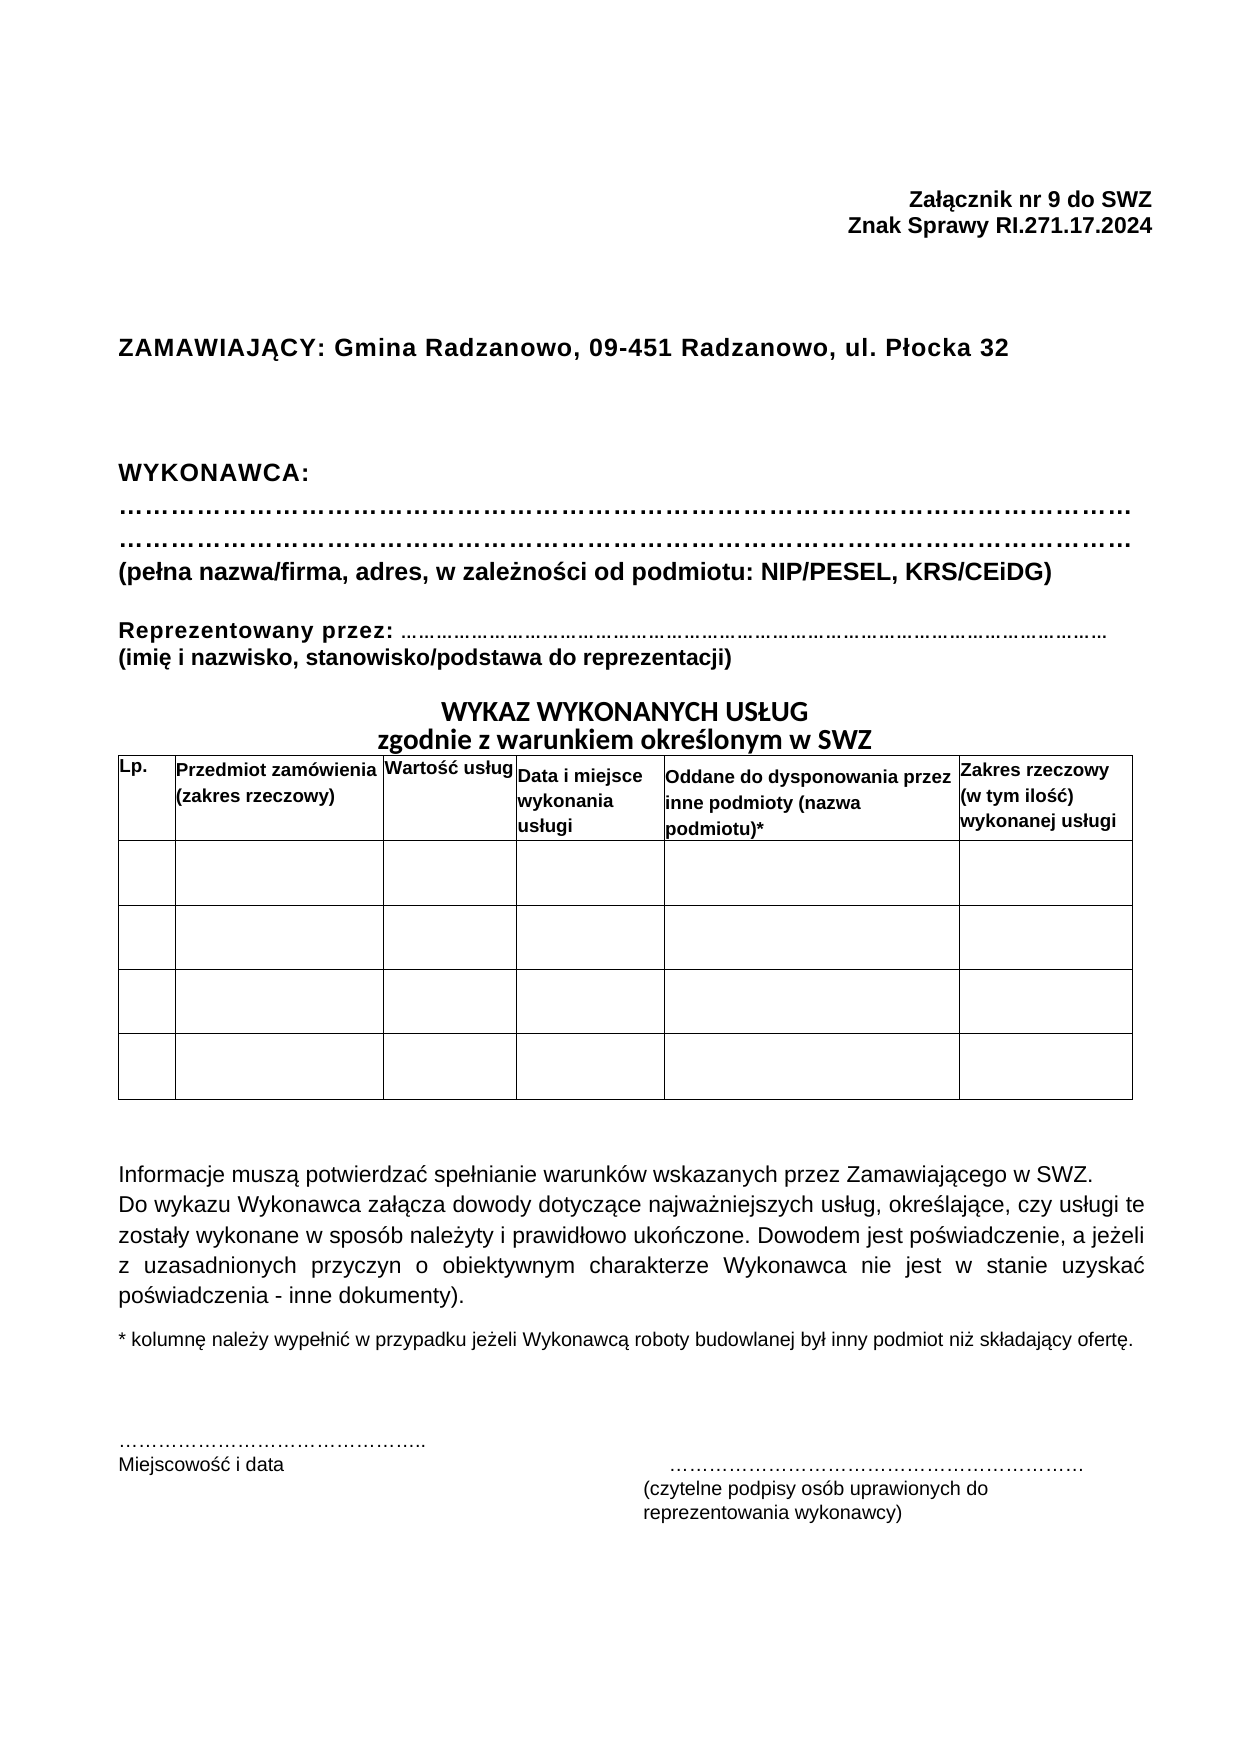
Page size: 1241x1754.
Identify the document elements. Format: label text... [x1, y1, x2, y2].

table_header Zakres rzeczowy (w tym ilość) wykonanej usługi [960, 756, 1132, 840]
table_cell [517, 906, 664, 969]
text Znak Sprawy RI.271.17.2024 [193, 212, 1152, 238]
table_cell [176, 1034, 383, 1099]
text Informacje muszą potwierdzać spełnianie warunków wskazanych przez Zamawiającego w SWZ. [118, 1161, 1146, 1188]
table_cell [119, 1034, 175, 1099]
text (imię i nazwisko, stanowisko/podstawa do reprezentacji) [118, 644, 1146, 671]
text Reprezentowany przez: ………………………………………………………………………………………………………… [118, 617, 1146, 644]
table_cell [517, 841, 664, 904]
table_cell [119, 970, 175, 1032]
text WYKONAWCA: ……………………………………………………………………………………………………………………………………………………………………………………………………………… [118, 458, 1146, 553]
text ……………………………………….. [118, 1428, 1029, 1452]
table_cell [384, 970, 516, 1032]
table_cell [119, 906, 175, 969]
table_cell [665, 1034, 959, 1099]
table_cell [176, 906, 383, 969]
text Załącznik nr 9 do SWZ [118, 189, 1152, 212]
table_header Data i miejsce wykonania usługi [517, 756, 664, 840]
table_cell [119, 841, 175, 904]
text Miejscowość i data ……………………………………………………… [118, 1452, 1137, 1476]
table_cell [960, 841, 1132, 904]
table_header Wartość usług [384, 756, 516, 840]
table_cell [176, 970, 383, 1032]
text * kolumnę należy wypełnić w przypadku jeżeli Wykonawcą roboty budowlanej był inny podmiot niż składający ofertę. [118, 1331, 1146, 1350]
text (czytelne podpisy osób uprawionych do reprezentowania wykonawcy) [643, 1476, 1029, 1524]
table_cell [960, 906, 1132, 969]
table_cell [665, 906, 959, 969]
table_cell [960, 970, 1132, 1032]
table_cell [517, 970, 664, 1032]
table_cell [384, 1034, 516, 1099]
text (pełna nazwa/firma, adres, w zależności od podmiotu: NIP/PESEL, KRS/CEiDG) [118, 557, 1146, 586]
table_cell [960, 1034, 1132, 1099]
table_cell [665, 970, 959, 1032]
table_cell [384, 906, 516, 969]
table_cell [665, 841, 959, 904]
table_cell [176, 841, 383, 904]
table_header Lp. [119, 756, 175, 840]
table_cell [517, 1034, 664, 1099]
table_header Oddane do dysponowania przez inne podmioty (nazwa podmiotu)* [665, 756, 959, 840]
text WYKAZ WYKONANYCH USŁUG zgodnie z warunkiem określonym w SWZ [118, 698, 1131, 755]
table_header Przedmiot zamówienia (zakres rzeczowy) [176, 756, 383, 840]
text ZAMAWIAJĄCY: Gmina Radzanowo, 09-451 Radzanowo, ul. Płocka 32 [118, 333, 1146, 362]
text Do wykazu Wykonawca załącza dowody dotyczące najważniejszych usług, określające, czy usługi te zostały wykonane w sposób należyty i prawidłowo ukończone. Dowodem jest poświadczenie, a jeżeli z uzasadnionych przyczyn o obiektywnym charakterze Wykonawca nie jest w stanie uzyskać poświadczenia - inne dokumenty). [118, 1191, 1146, 1308]
table_cell [384, 841, 516, 904]
